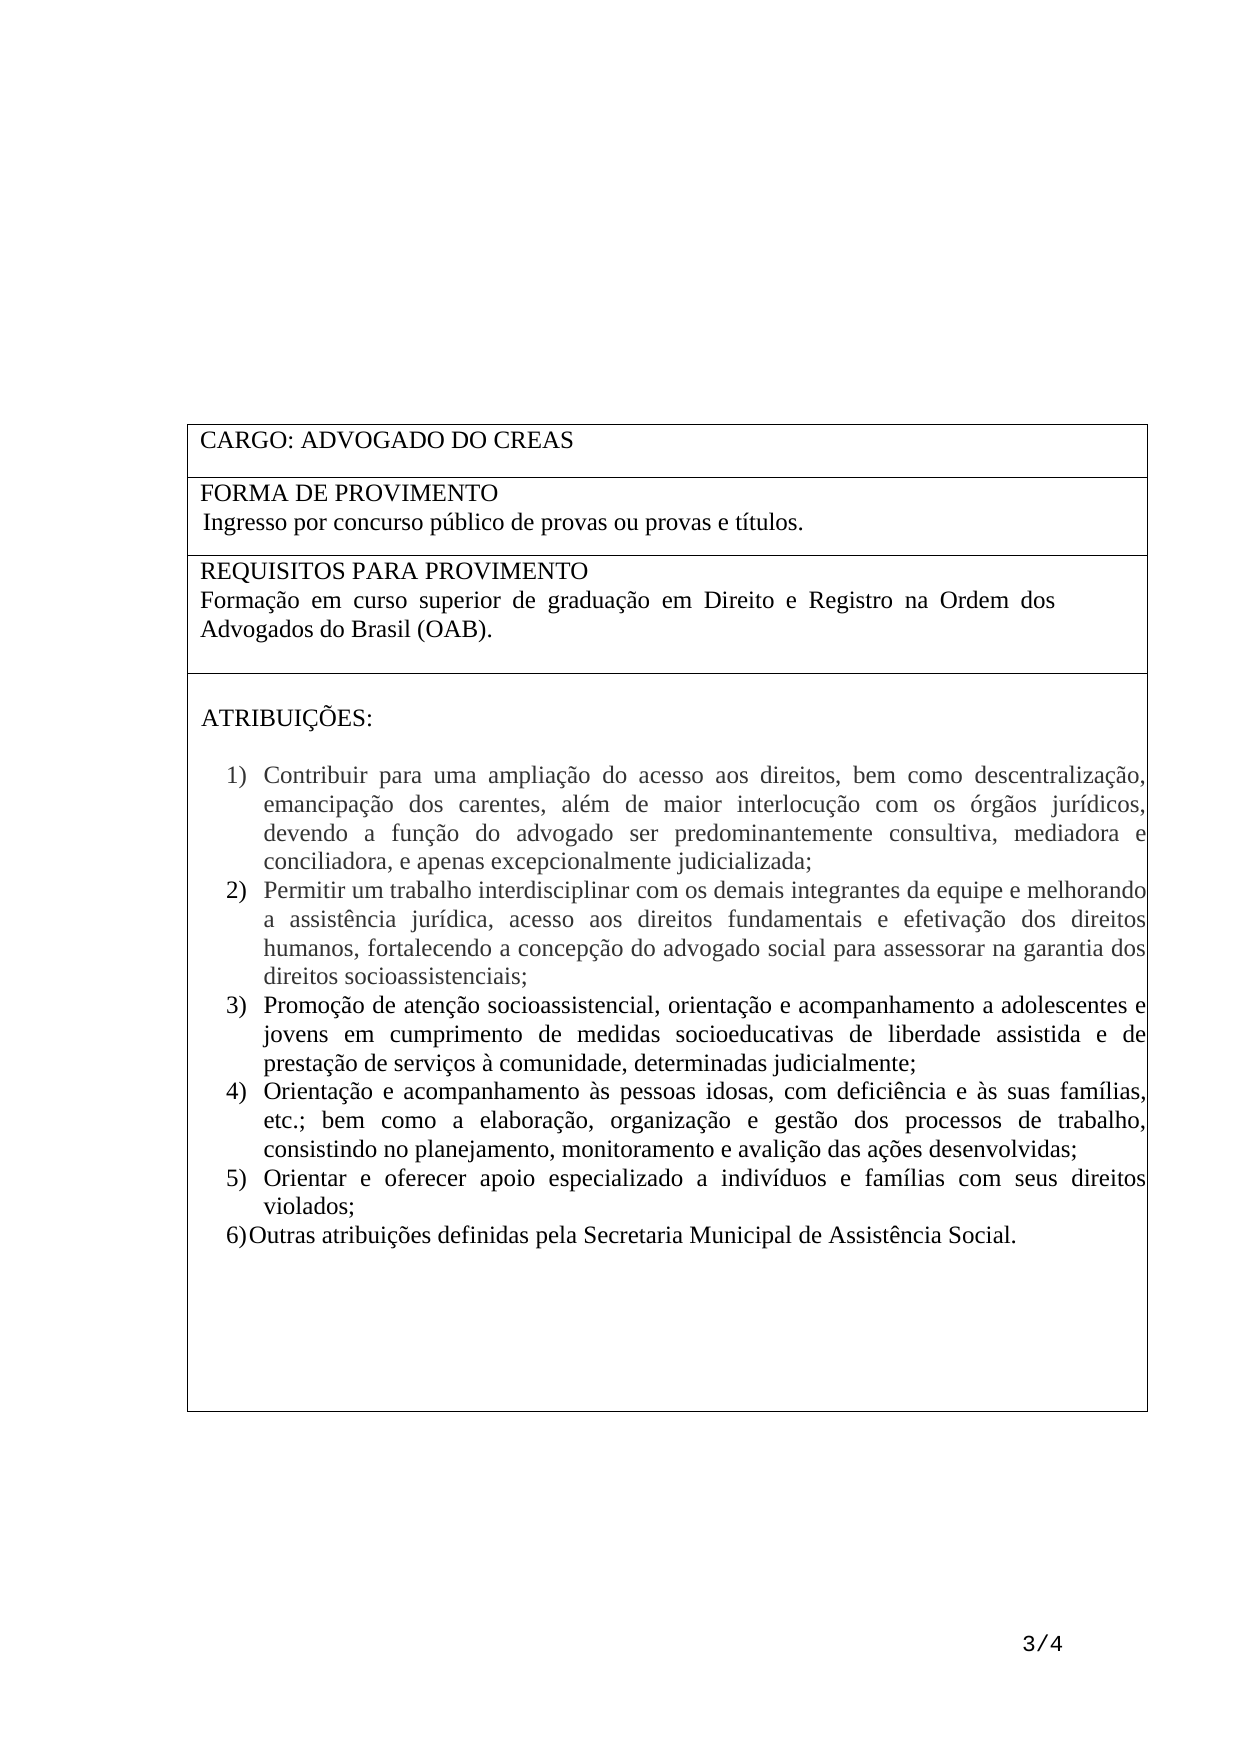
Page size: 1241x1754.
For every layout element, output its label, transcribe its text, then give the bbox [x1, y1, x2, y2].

table_cell FORMA DE PROVIMENTO Ingresso por concurso público de provas ou provas e títulos. [188, 478, 1147, 555]
table_cell REQUISITOS PARA PROVIMENTO Formação em curso superior de graduação em Direito e Registro na Ordem dos Advogados do Brasil (OAB). [188, 556, 1147, 673]
table_header CARGO: ADVOGADO DO CREAS [188, 425, 1147, 477]
table_cell ATRIBUIÇÕES: Contribuir para uma ampliação do acesso aos direitos, bem como descentralização, emancipação dos carentes, além de maior interlocução com os órgãos jurídicos, devendo a função do advogado ser predominantemente consultiva, mediadora e conciliadora, e apenas excepcionalmente judicializada; Permitir um trabalho interdisciplinar com os demais integrantes da equipe e melhorando a assistência jurídica, acesso aos direitos fundamentais e efetivação dos direitos humanos, fortalecendo a concepção do advogado social para assessorar na garantia dos direitos socioassistenciais; Promoção de atenção socioassistencial, orientação e acompanhamento a adolescentes e jovens em cumprimento de medidas socioeducativas de liberdade assistida e de prestação de serviços à comunidade, determinadas judicialmente; Orientação e acompanhamento às pessoas idosas, com deficiência e às suas famílias, etc.; bem como a elaboração, organização e gestão dos processos de trabalho, consistindo no planejamento, monitoramento e avalição das ações desenvolvidas; Orientar e oferecer apoio especializado a indivíduos e famílias com seus direitos violados; Outras atribuições definidas pela Secretaria Municipal de Assistência Social. [188, 760, 1147, 1411]
